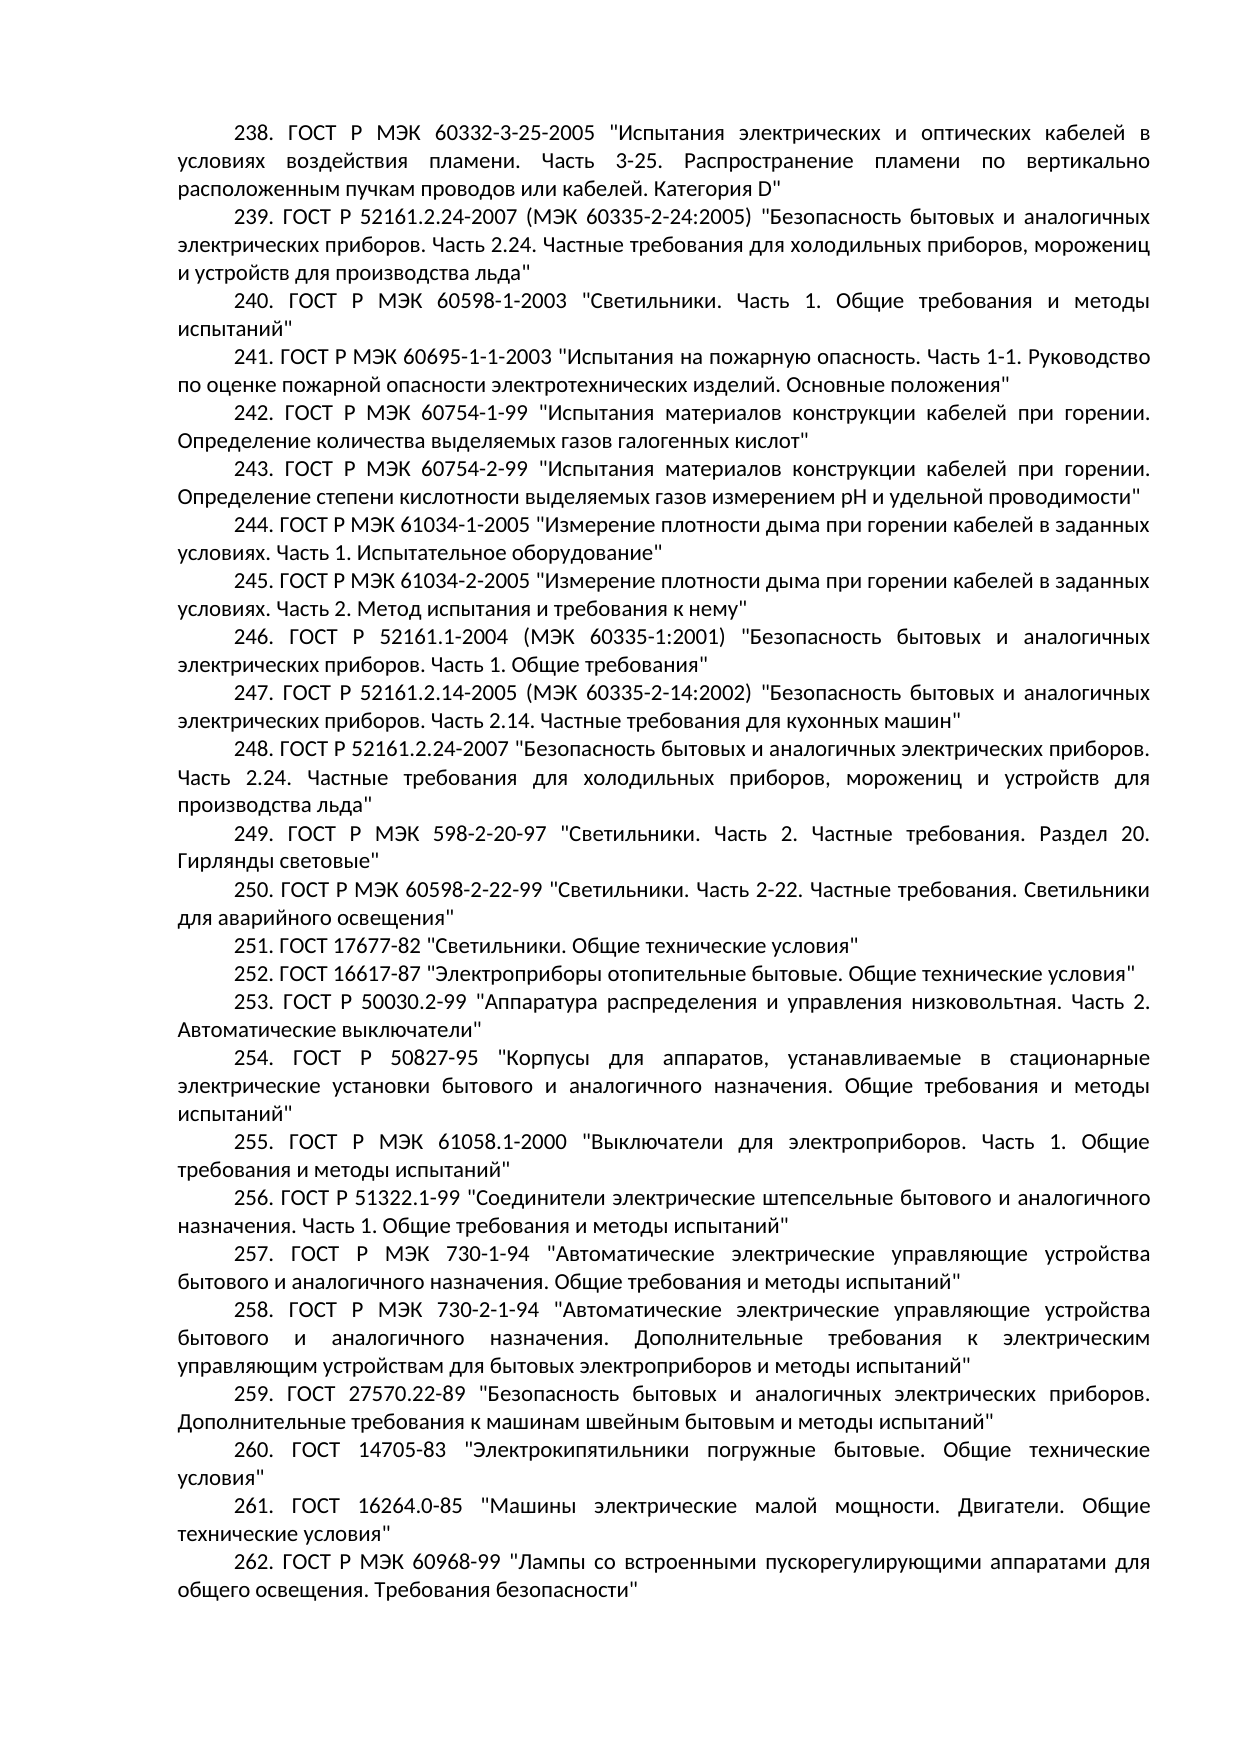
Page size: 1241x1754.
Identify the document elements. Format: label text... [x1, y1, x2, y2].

text 242. ГОСТ Р МЭК 60754-1-99 "Испытания материалов конструкции кабелей при горении. Определение количества выделяемых газов галогенных кислот" [177, 398, 1152, 454]
text 241. ГОСТ Р МЭК 60695-1-1-2003 "Испытания на пожарную опасность. Часть 1-1. Руководство по оценке пожарной опасности электротехнических изделий. Основные положения" [177, 342, 1152, 398]
text 253. ГОСТ Р 50030.2-99 "Аппаратура распределения и управления низковольтная. Часть 2. Автоматические выключатели" [177, 987, 1152, 1043]
text 248. ГОСТ Р 52161.2.24-2007 "Безопасность бытовых и аналогичных электрических приборов. Часть 2.24. Частные требования для холодильных приборов, морожениц и устройств для производства льда" [177, 734, 1152, 819]
text 247. ГОСТ Р 52161.2.14-2005 (МЭК 60335-2-14:2002) "Безопасность бытовых и аналогичных электрических приборов. Часть 2.14. Частные требования для кухонных машин" [177, 678, 1152, 734]
text 249. ГОСТ Р МЭК 598-2-20-97 "Светильники. Часть 2. Частные требования. Раздел 20. Гирлянды световые" [177, 819, 1152, 875]
text 239. ГОСТ Р 52161.2.24-2007 (МЭК 60335-2-24:2005) "Безопасность бытовых и аналогичных электрических приборов. Часть 2.24. Частные требования для холодильных приборов, морожениц и устройств для производства льда" [177, 202, 1152, 286]
text 244. ГОСТ Р МЭК 61034-1-2005 "Измерение плотности дыма при горении кабелей в заданных условиях. Часть 1. Испытательное оборудование" [177, 510, 1152, 566]
text 260. ГОСТ 14705-83 "Электрокипятильники погружные бытовые. Общие технические условия" [177, 1435, 1152, 1491]
text 254. ГОСТ Р 50827-95 "Корпусы для аппаратов, устанавливаемые в стационарные электрические установки бытового и аналогичного назначения. Общие требования и методы испытаний" [177, 1043, 1152, 1127]
text 261. ГОСТ 16264.0-85 "Машины электрические малой мощности. Двигатели. Общие технические условия" [177, 1491, 1152, 1547]
text 246. ГОСТ Р 52161.1-2004 (МЭК 60335-1:2001) "Безопасность бытовых и аналогичных электрических приборов. Часть 1. Общие требования" [177, 622, 1152, 678]
text 250. ГОСТ Р МЭК 60598-2-22-99 "Светильники. Часть 2-22. Частные требования. Светильники для аварийного освещения" [177, 875, 1152, 931]
text 256. ГОСТ Р 51322.1-99 "Соединители электрические штепсельные бытового и аналогичного назначения. Часть 1. Общие требования и методы испытаний" [177, 1183, 1152, 1239]
text 259. ГОСТ 27570.22-89 "Безопасность бытовых и аналогичных электрических приборов. Дополнительные требования к машинам швейным бытовым и методы испытаний" [177, 1379, 1152, 1435]
text 262. ГОСТ Р МЭК 60968-99 "Лампы со встроенными пускорегулирующими аппаратами для общего освещения. Требования безопасности" [177, 1547, 1152, 1603]
text 240. ГОСТ Р МЭК 60598-1-2003 "Светильники. Часть 1. Общие требования и методы испытаний" [177, 286, 1152, 342]
text 255. ГОСТ Р МЭК 61058.1-2000 "Выключатели для электроприборов. Часть 1. Общие требования и методы испытаний" [177, 1127, 1152, 1183]
text 258. ГОСТ Р МЭК 730-2-1-94 "Автоматические электрические управляющие устройства бытового и аналогичного назначения. Дополнительные требования к электрическим управляющим устройствам для бытовых электроприборов и методы испытаний" [177, 1295, 1152, 1379]
text 252. ГОСТ 16617-87 "Электроприборы отопительные бытовые. Общие технические условия" [177, 959, 1152, 987]
text 245. ГОСТ Р МЭК 61034-2-2005 "Измерение плотности дыма при горении кабелей в заданных условиях. Часть 2. Метод испытания и требования к нему" [177, 566, 1152, 622]
text 257. ГОСТ Р МЭК 730-1-94 "Автоматические электрические управляющие устройства бытового и аналогичного назначения. Общие требования и методы испытаний" [177, 1239, 1152, 1295]
text 238. ГОСТ Р МЭК 60332-3-25-2005 "Испытания электрических и оптических кабелей в условиях воздействия пламени. Часть 3-25. Распространение пламени по вертикально расположенным пучкам проводов или кабелей. Категория D" [177, 118, 1152, 202]
text 251. ГОСТ 17677-82 "Светильники. Общие технические условия" [177, 931, 1152, 959]
text 243. ГОСТ Р МЭК 60754-2-99 "Испытания материалов конструкции кабелей при горении. Определение степени кислотности выделяемых газов измерением pH и удельной проводимости" [177, 454, 1152, 510]
